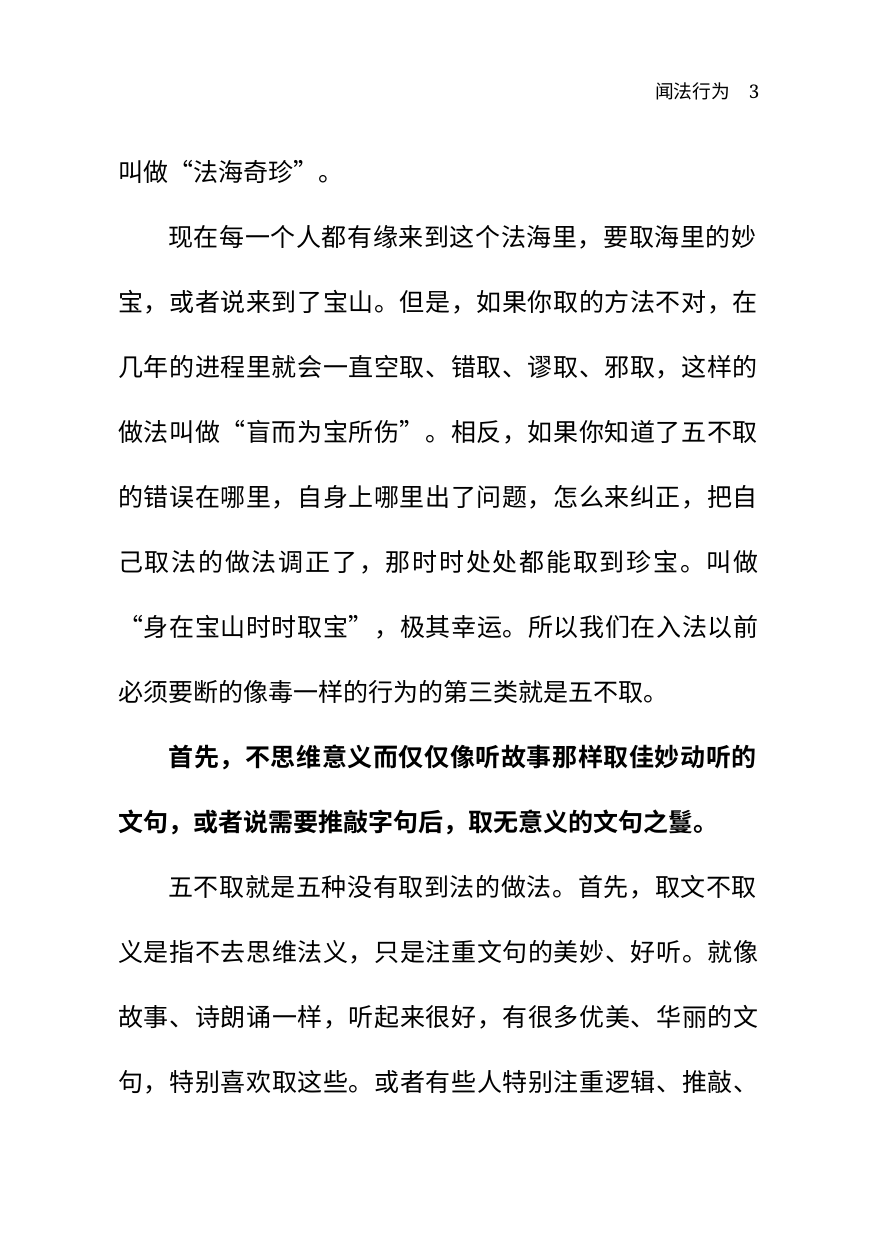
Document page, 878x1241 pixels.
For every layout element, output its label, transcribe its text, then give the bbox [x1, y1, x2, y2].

text 首先，不思维意义而仅仅像听故事那样取佳妙动听的文句，或者说需要推敲字句后，取无意义的文句之鬘。 [118, 723, 759, 853]
text 现在每一个人都有缘来到这个法海里，要取海里的妙宝，或者说来到了宝山。但是，如果你取的方法不对，在几年的进程里就会一直空取、错取、谬取、邪取，这样的做法叫做“盲而为宝所伤”。相反，如果你知道了五不取的错误在哪里，自身上哪里出了问题，怎么来纠正，把自己取法的做法调正了，那时时处处都能取到珍宝。叫做“身在宝山时时取宝”，极其幸运。所以我们在入法以前，必须要断的像毒一样的行为的第三类就是五不取。 [118, 203, 759, 723]
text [118, 853, 759, 1113]
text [118, 138, 759, 203]
